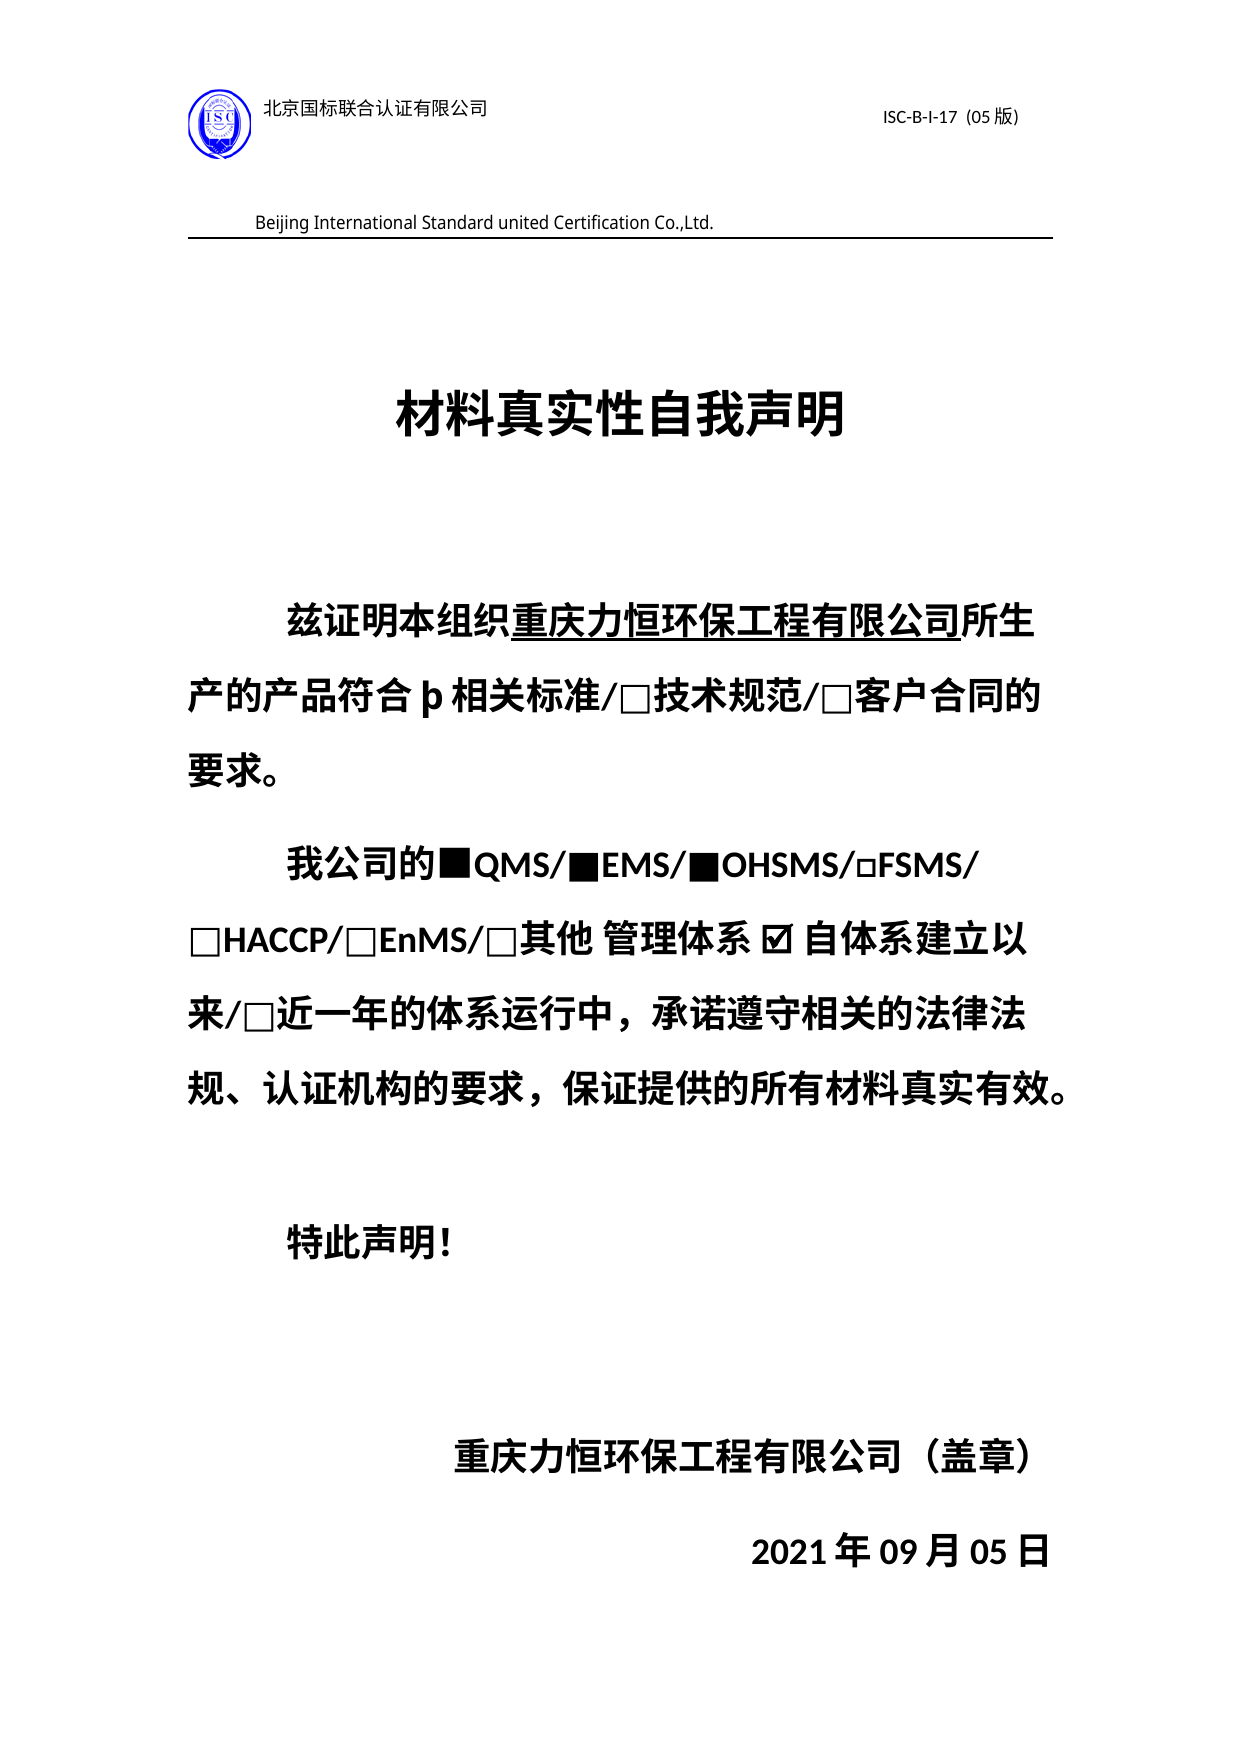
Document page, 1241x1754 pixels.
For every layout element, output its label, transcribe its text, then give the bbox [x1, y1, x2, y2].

text 2021年09月05日 [187, 1516, 1053, 1581]
text 特此声明！ [187, 1207, 1053, 1272]
text 重庆力恒环保工程有限公司（盖章） [187, 1422, 1053, 1487]
text 兹证明本组织重庆力恒环保工程有限公司所生产的产品符合þ相关标准/□技术规范/□客户合同的要求。 [187, 586, 1053, 800]
text 我公司的■QMS/■EMS/■OHSMS/□FSMS/ □HACCP/□EnMS/□其他 管理体系自体系建立以来/□近一年的体系运行中，承诺遵守相关的法律法规、认证机构的要求，保证提供的所有材料真实有效。 [187, 829, 1053, 1118]
picture [187, 89, 251, 158]
text 材料真实性自我声明 [187, 362, 1053, 459]
